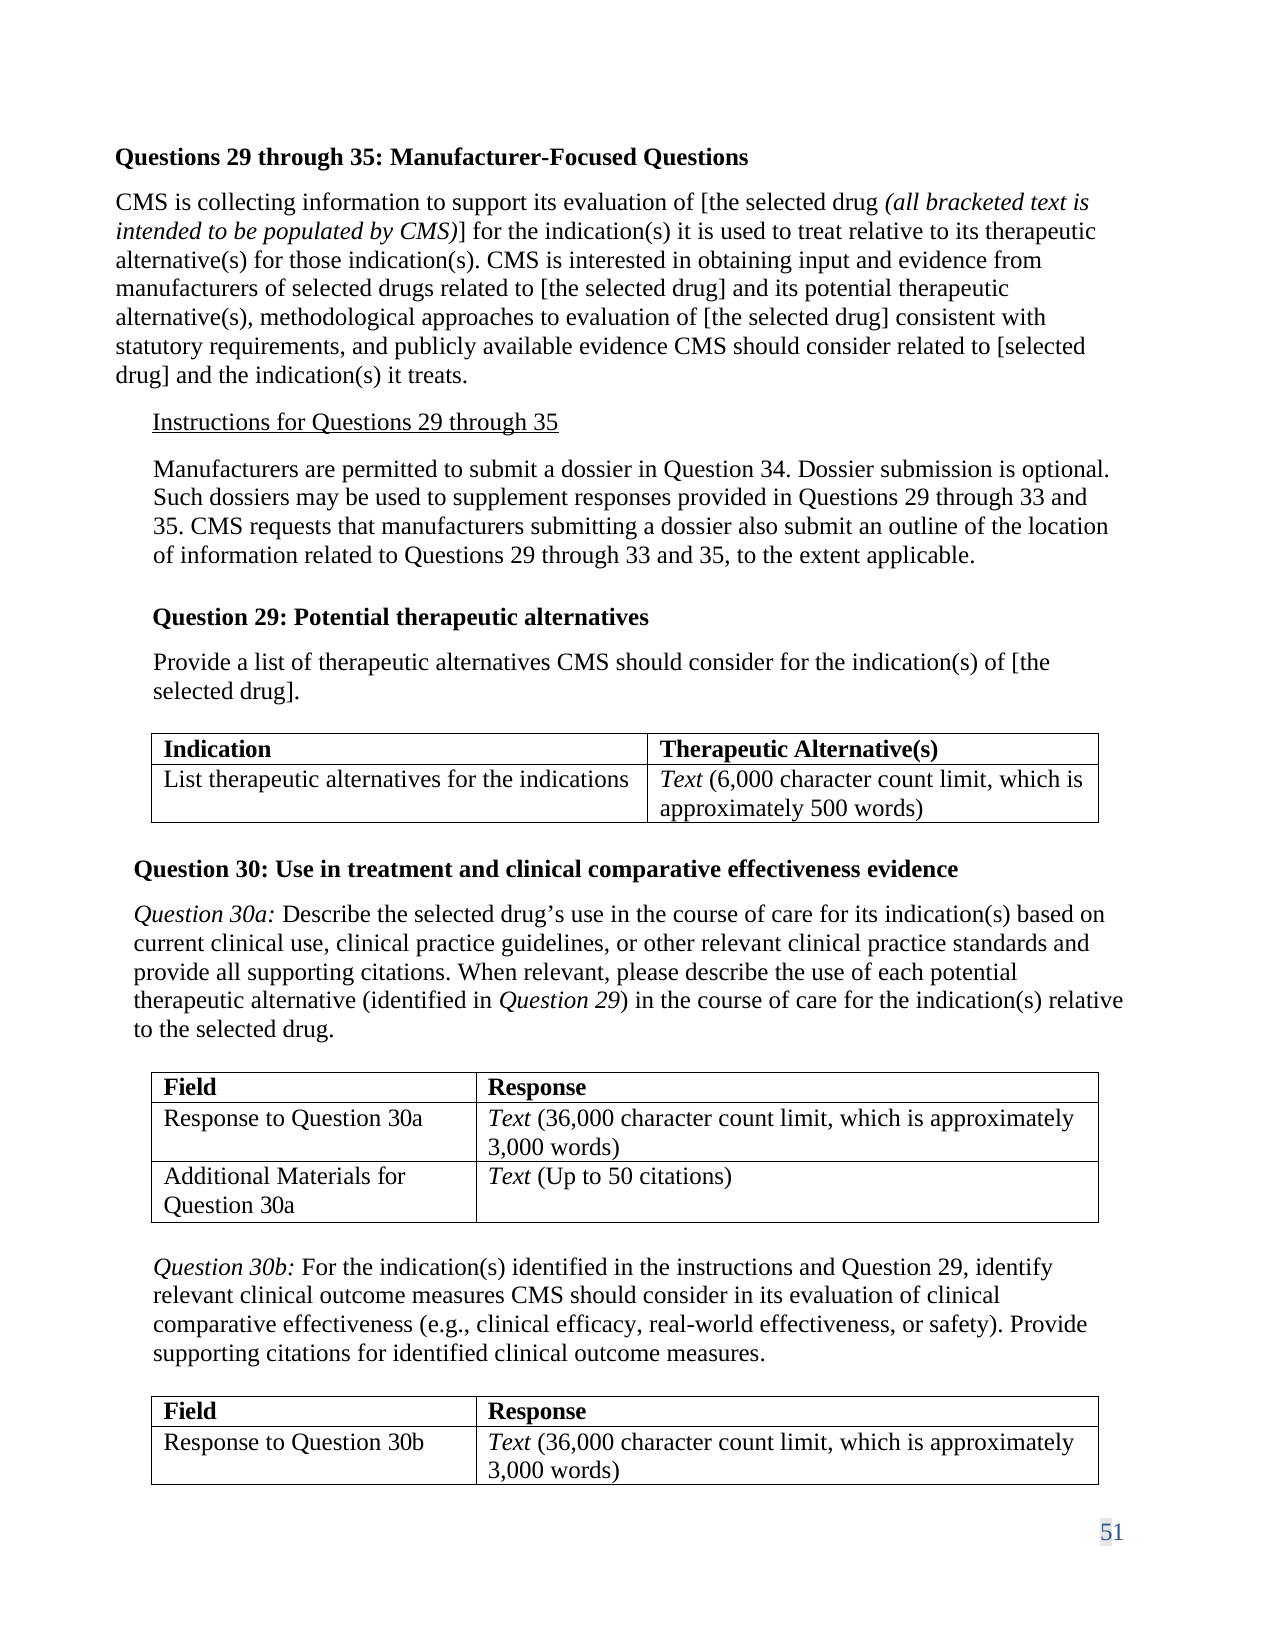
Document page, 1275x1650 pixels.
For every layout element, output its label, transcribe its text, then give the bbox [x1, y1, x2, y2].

table_cell List therapeutic alternatives for the indications [152, 765, 647, 822]
table_header Field [152, 1397, 476, 1426]
text Provide a list of therapeutic alternatives CMS should consider for the indication(s) of [the selected drug]. [153, 647, 1123, 704]
table_header Response [477, 1397, 1098, 1426]
text Question 30b: For the indication(s) identified in the instructions and Question 29, identify relevant clinical outcome measures CMS should consider in its evaluation of clinical comparative effectiveness (e.g., clinical efficacy, real-world effectiveness, or safety). Provide supporting citations for identified clinical outcome measures. [153, 1252, 1123, 1367]
table_header Therapeutic Alternative(s) [648, 734, 1098, 764]
text CMS is collecting information to support its evaluation of [the selected drug (all bracketed text is intended to be populated by CMS)] for the indication(s) it is used to treat relative to its therapeutic alternative(s) for those indication(s). CMS is interested in obtaining input and evidence from manufacturers of selected drugs related to [the selected drug] and its potential therapeutic alternative(s), methodological approaches to evaluation of [the selected drug] consistent with statutory requirements, and publicly available evidence CMS should consider related to [selected drug] and the indication(s) it treats. [115, 187, 1123, 388]
subtitle Question 29: Potential therapeutic alternatives [152, 602, 1258, 630]
table_header Field [152, 1073, 476, 1102]
table_cell Text (Up to 50 citations) [477, 1162, 1098, 1222]
table_cell Response to Question 30b [152, 1427, 476, 1484]
text Question 30a: Describe the selected drug’s use in the course of care for its indication(s) based on current clinical use, clinical practice guidelines, or other relevant clinical practice standards and provide all supporting citations. When relevant, please describe the use of each potential therapeutic alternative (identified in Question 29) in the course of care for the indication(s) relative to the selected drug. [133, 899, 1123, 1043]
subtitle Questions 29 through 35: Manufacturer-Focused Questions [114, 142, 1258, 170]
table_cell Text (36,000 character count limit, which is approximately 3,000 words) [477, 1103, 1098, 1161]
table_cell Additional Materials for Question 30a [152, 1162, 476, 1222]
table_header Response [477, 1073, 1098, 1102]
table_cell Text (6,000 character count limit, which is approximately 500 words) [648, 765, 1098, 822]
subtitle Question 30: Use in treatment and clinical comparative effectiveness evidence [133, 854, 1258, 883]
text Manufacturers are permitted to submit a dossier in Question 34. Dossier submission is optional. Such dossiers may be used to supplement responses provided in Questions 29 through 33 and 35. CMS requests that manufacturers submitting a dossier also submit an outline of the location of information related to Questions 29 through 33 and 35, to the extent applicable. [153, 454, 1123, 569]
table_cell Text (36,000 character count limit, which is approximately 3,000 words) [477, 1427, 1098, 1484]
table_header Indication [152, 734, 647, 764]
table_cell Response to Question 30a [152, 1103, 476, 1161]
text Instructions for Questions 29 through 35 [152, 407, 1258, 435]
